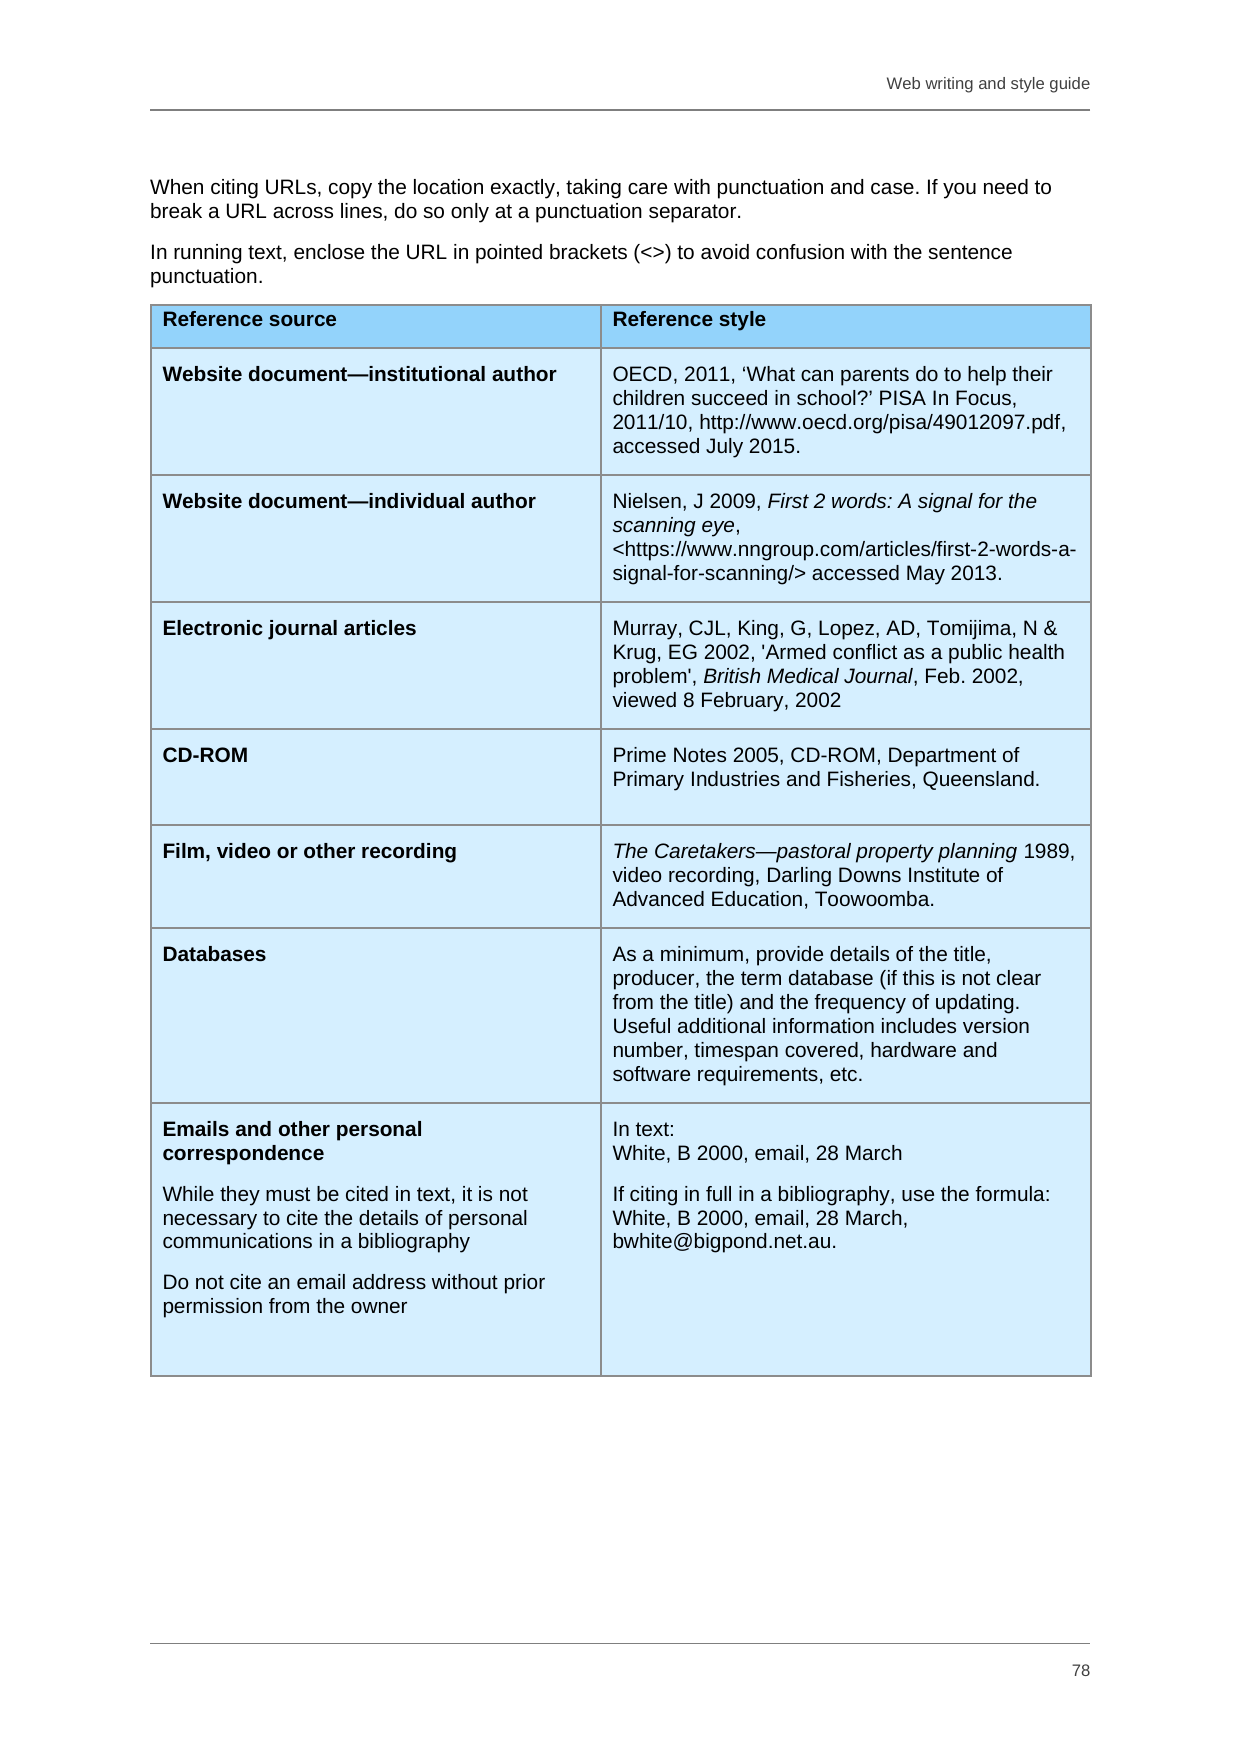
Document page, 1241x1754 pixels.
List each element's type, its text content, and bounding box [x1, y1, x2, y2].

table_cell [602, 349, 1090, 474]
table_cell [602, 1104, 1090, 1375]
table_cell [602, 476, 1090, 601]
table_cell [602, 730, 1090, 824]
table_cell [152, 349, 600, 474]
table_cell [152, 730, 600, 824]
text In running text, enclose the URL in pointed brackets (<>) to avoid confusion with the sentence punctuation. [150, 240, 1090, 288]
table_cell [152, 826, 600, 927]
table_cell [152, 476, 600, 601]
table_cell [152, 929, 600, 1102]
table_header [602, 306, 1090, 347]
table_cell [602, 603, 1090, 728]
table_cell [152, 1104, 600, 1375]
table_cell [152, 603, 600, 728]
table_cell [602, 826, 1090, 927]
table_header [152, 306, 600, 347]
text When citing URLs, copy the location exactly, taking care with punctuation and case. If you need to break a URL across lines, do so only at a punctuation separator. [150, 175, 1090, 223]
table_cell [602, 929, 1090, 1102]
